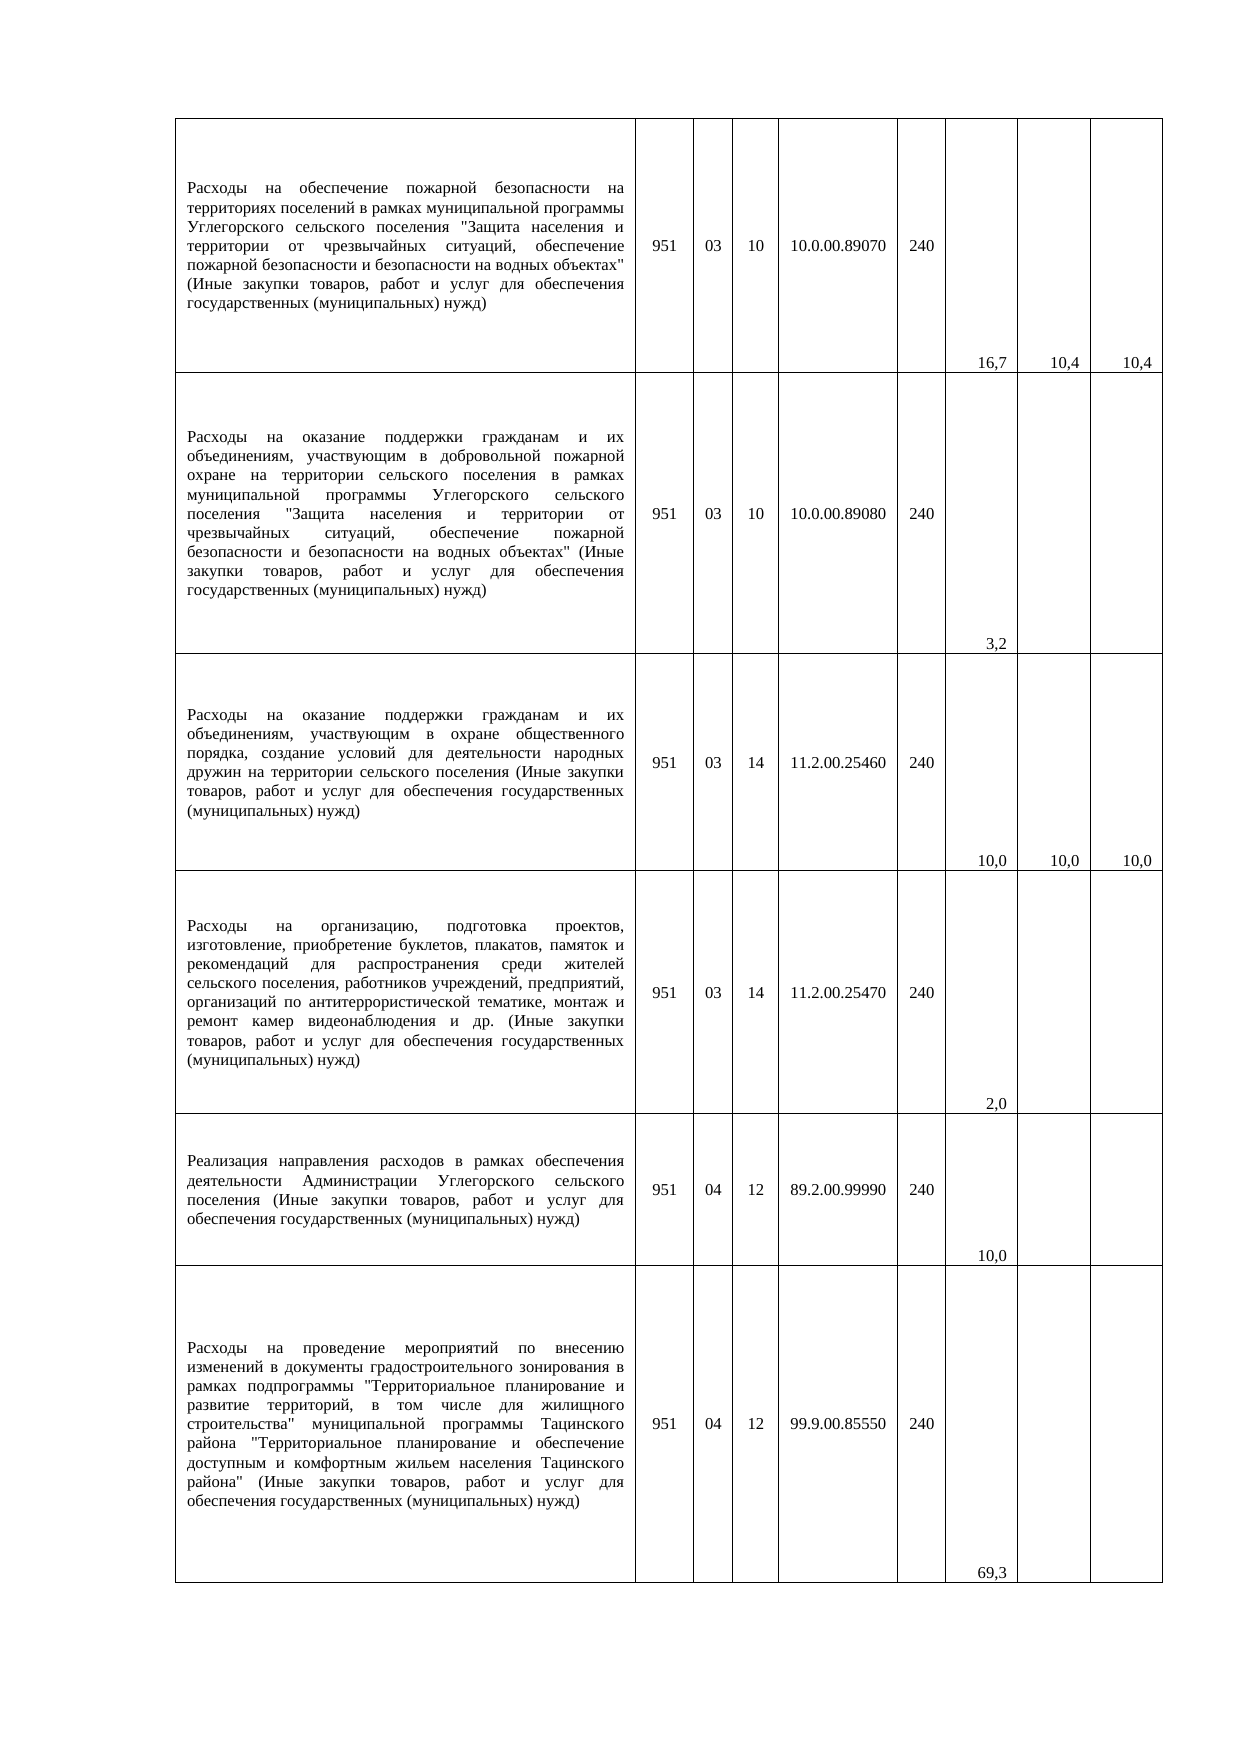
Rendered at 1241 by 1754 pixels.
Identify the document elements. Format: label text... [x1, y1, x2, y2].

table_cell 04 [694, 1114, 732, 1265]
table_cell 10 [733, 119, 778, 372]
table_cell 951 [636, 1266, 693, 1582]
table_cell 69,3 [946, 1266, 1017, 1582]
table_cell 2,0 [946, 871, 1017, 1113]
table_cell 16,7 [946, 119, 1017, 372]
table_cell Расходы на организацию, подготовка проектов, изготовление, приобретение буклетов, плакатов, памяток и рекомендаций для распространения среди жителей сельского поселения, работников учреждений, предприятий, организаций по антитеррористической тематике, монтаж и ремонт камер видеонаблюдения и др. (Иные закупки товаров, работ и услуг для обеспечения государственных (муниципальных) нужд) [176, 871, 635, 1113]
table_cell 89.2.00.99990 [779, 1114, 897, 1265]
table_cell 11.2.00.25470 [779, 871, 897, 1113]
table_cell 951 [636, 1114, 693, 1265]
table_cell 240 [898, 654, 945, 870]
table_cell 03 [694, 373, 732, 653]
table_cell 240 [898, 1266, 945, 1582]
table_cell 10.0.00.89070 [779, 119, 897, 372]
table_cell 10,0 [1091, 654, 1162, 870]
table_cell 240 [898, 373, 945, 653]
table_cell 03 [694, 871, 732, 1113]
table_cell 14 [733, 871, 778, 1113]
table_cell [1018, 871, 1090, 1113]
table_cell 10 [733, 373, 778, 653]
table_cell [1091, 1266, 1162, 1582]
table_cell 10,0 [1018, 654, 1090, 870]
table_cell [1018, 373, 1090, 653]
table_cell 12 [733, 1266, 778, 1582]
table_cell 14 [733, 654, 778, 870]
table_cell Расходы на оказание поддержки гражданам и их объединениям, участвующим в охране общественного порядка, создание условий для деятельности народных дружин на территории сельского поселения (Иные закупки товаров, работ и услуг для обеспечения государственных (муниципальных) нужд) [176, 654, 635, 870]
table_cell 10,0 [946, 654, 1017, 870]
table_cell 3,2 [946, 373, 1017, 653]
table_cell Реализация направления расходов в рамках обеспечения деятельности Администрации Углегорского сельского поселения (Иные закупки товаров, работ и услуг для обеспечения государственных (муниципальных) нужд) [176, 1114, 635, 1265]
table_cell 03 [694, 654, 732, 870]
table_cell [1091, 1114, 1162, 1265]
table_cell 04 [694, 1266, 732, 1582]
table_cell 240 [898, 871, 945, 1113]
table_cell Расходы на обеспечение пожарной безопасности на территориях поселений в рамках муниципальной программы Углегорского сельского поселения "Защита населения и территории от чрезвычайных ситуаций, обеспечение пожарной безопасности и безопасности на водных объектах" (Иные закупки товаров, работ и услуг для обеспечения государственных (муниципальных) нужд) [176, 119, 635, 372]
table_cell 240 [898, 1114, 945, 1265]
table_cell Расходы на оказание поддержки гражданам и их объединениям, участвующим в добровольной пожарной охране на территории сельского поселения в рамках муниципальной программы Углегорского сельского поселения "Защита населения и территории от чрезвычайных ситуаций, обеспечение пожарной безопасности и безопасности на водных объектах" (Иные закупки товаров, работ и услуг для обеспечения государственных (муниципальных) нужд) [176, 373, 635, 653]
table_cell 10.0.00.89080 [779, 373, 897, 653]
table_cell 240 [898, 119, 945, 372]
table_cell 951 [636, 654, 693, 870]
table_cell 10,4 [1018, 119, 1090, 372]
table_cell 11.2.00.25460 [779, 654, 897, 870]
table_cell [1018, 1114, 1090, 1265]
table_cell 10,0 [946, 1114, 1017, 1265]
table_cell 03 [694, 119, 732, 372]
table_cell 951 [636, 119, 693, 372]
table_cell [1091, 871, 1162, 1113]
table_cell [1018, 1266, 1090, 1582]
table_cell 12 [733, 1114, 778, 1265]
table_cell 951 [636, 871, 693, 1113]
table_cell 10,4 [1091, 119, 1162, 372]
table_cell Расходы на проведение мероприятий по внесению изменений в документы градостроительного зонирования в рамках подпрограммы "Территориальное планирование и развитие территорий, в том числе для жилищного строительства" муниципальной программы Тацинского района "Территориальное планирование и обеспечение доступным и комфортным жильем населения Тацинского района" (Иные закупки товаров, работ и услуг для обеспечения государственных (муниципальных) нужд) [176, 1266, 635, 1582]
table_cell 99.9.00.85550 [779, 1266, 897, 1582]
table_cell 951 [636, 373, 693, 653]
table_cell [1091, 373, 1162, 653]
